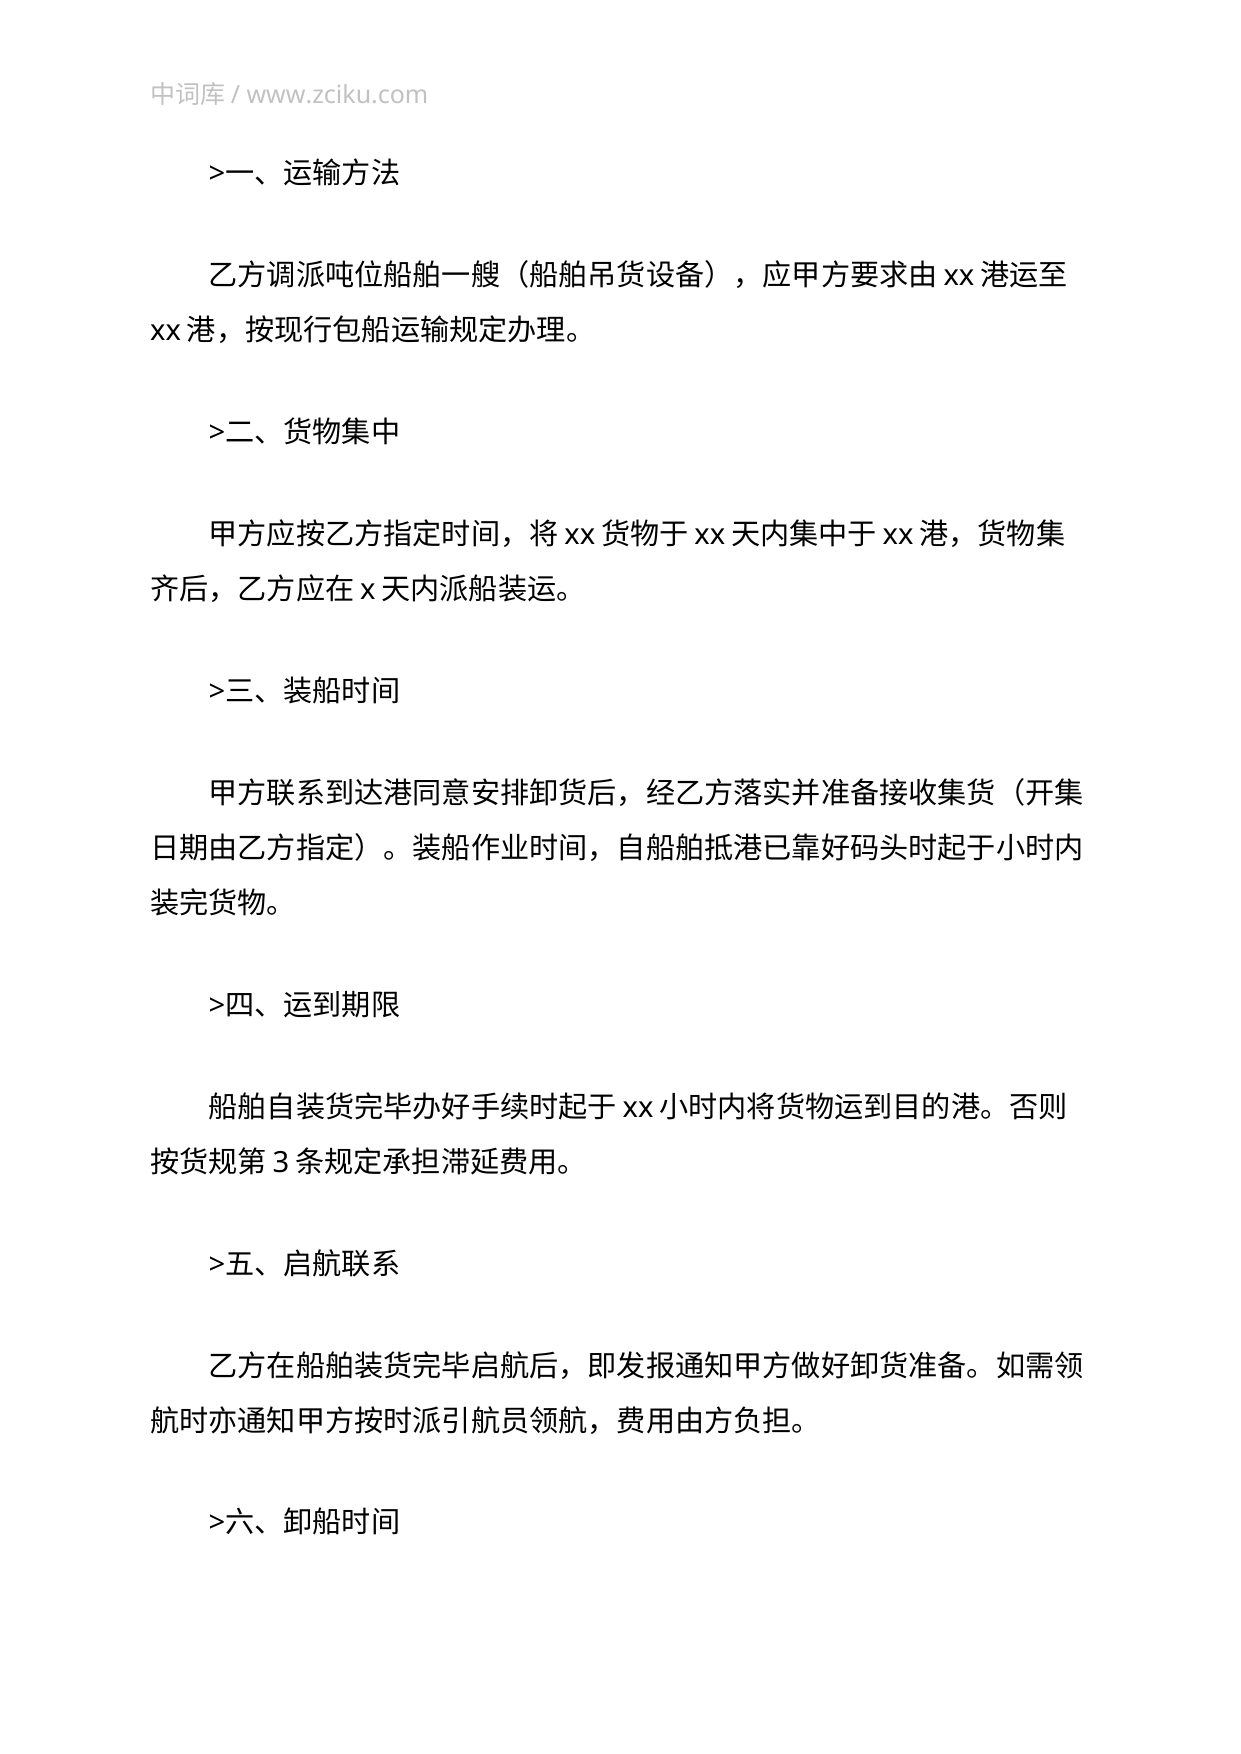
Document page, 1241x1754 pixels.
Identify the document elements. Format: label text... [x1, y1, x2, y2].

text 乙方在船舶装货完毕启航后，即发报通知甲方做好卸货准备。如需领航时亦通知甲方按时派引航员领航，费用由方负担。 [150, 1342, 1090, 1439]
text >五、启航联系 [150, 1240, 1090, 1283]
text >三、装船时间 [150, 668, 1090, 710]
text >四、运到期限 [150, 981, 1090, 1024]
text >一、运输方法 [150, 150, 1090, 192]
text 船舶自装货完毕办好手续时起于xx小时内将货物运到目的港。否则按货规第3条规定承担滞延费用。 [150, 1083, 1090, 1181]
text 乙方调派吨位船舶一艘（船舶吊货设备），应甲方要求由xx港运至xx港，按现行包船运输规定办理。 [150, 252, 1090, 349]
text >六、卸船时间 [150, 1499, 1090, 1541]
text 甲方应按乙方指定时间，将xx货物于xx天内集中于xx港，货物集齐后，乙方应在x天内派船装运。 [150, 511, 1090, 608]
text 甲方联系到达港同意安排卸货后，经乙方落实并准备接收集货（开集日期由乙方指定）。装船作业时间，自船舶抵港已靠好码头时起于小时内装完货物。 [150, 770, 1090, 922]
text >二、货物集中 [150, 409, 1090, 451]
